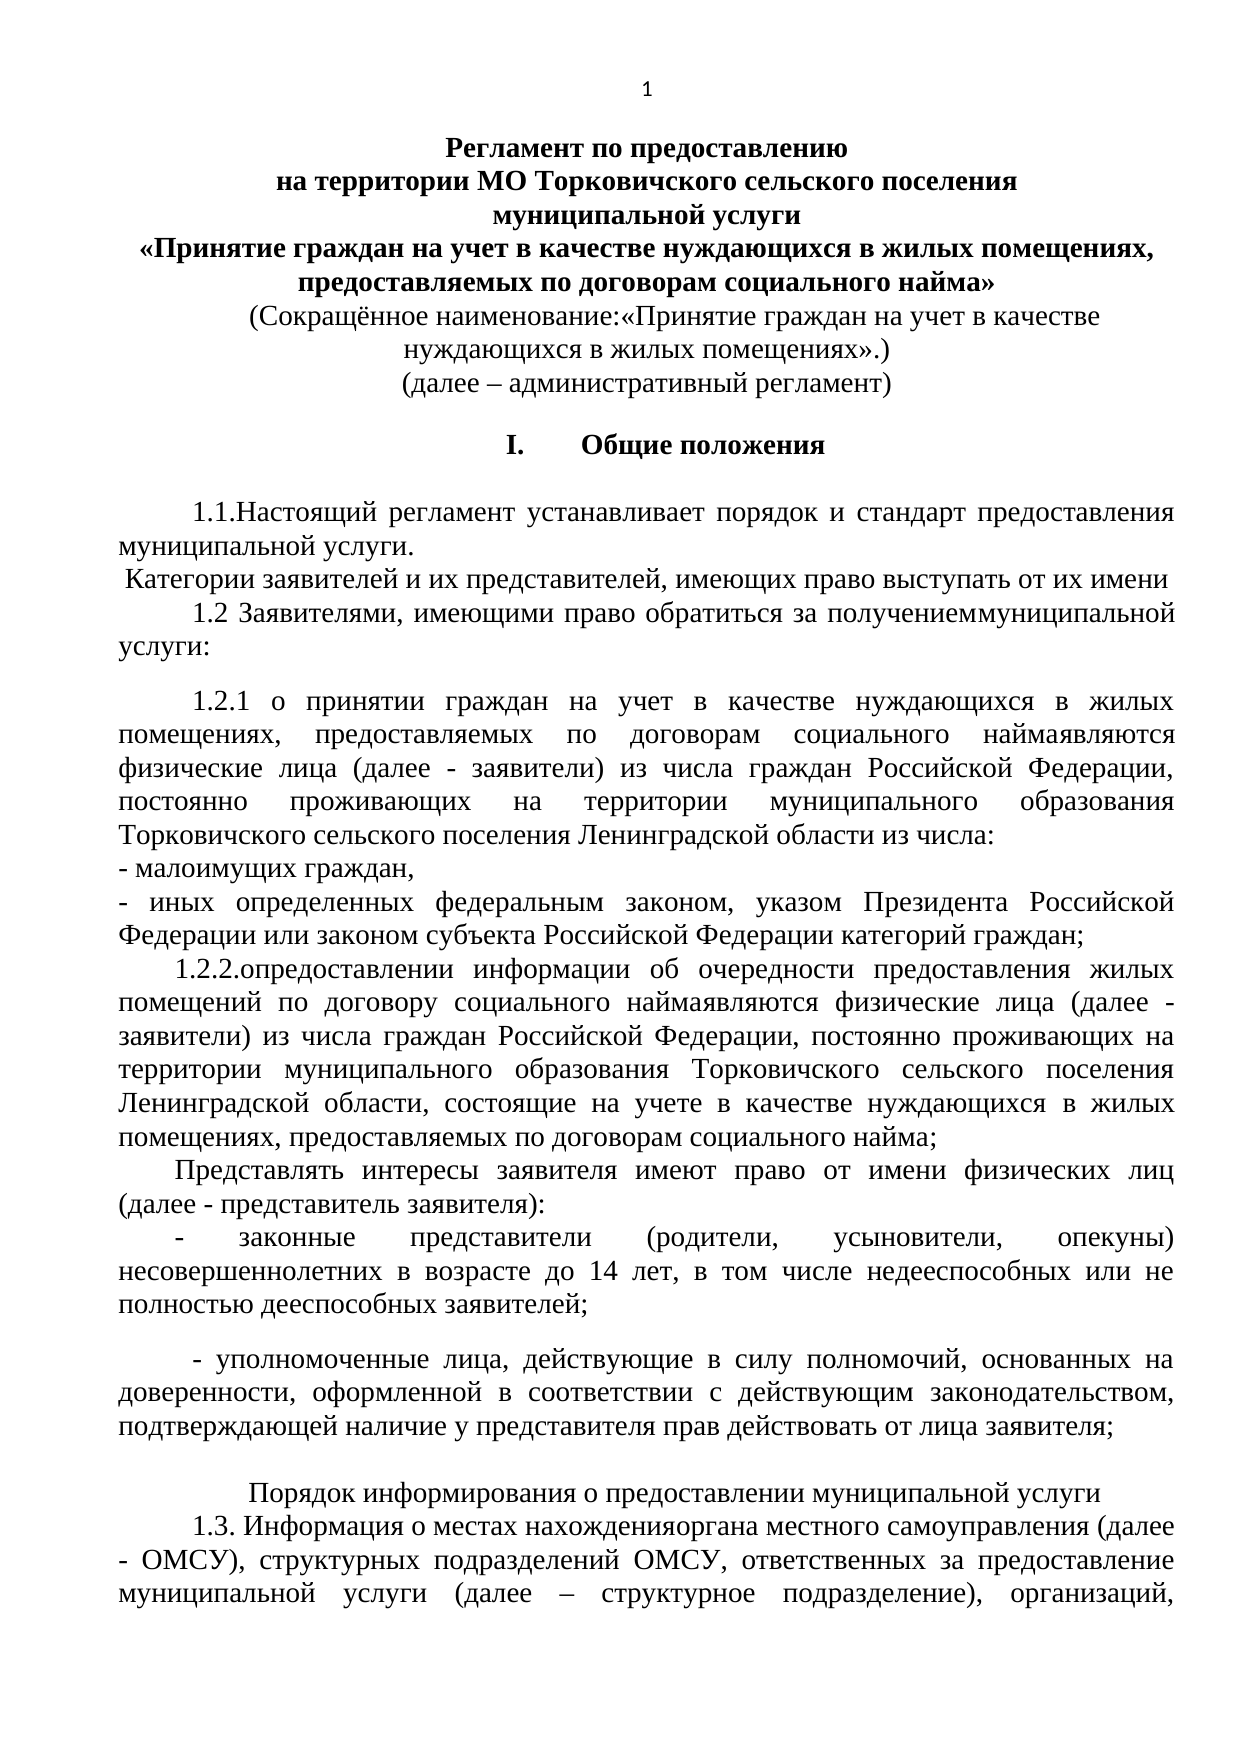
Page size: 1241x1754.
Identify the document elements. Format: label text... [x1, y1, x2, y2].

text - иных определенных федеральным законом, указом Президента Российской Федерации или законом субъекта Российской Федерации категорий граждан; [118, 884, 1175, 951]
title «Принятие граждан на учет в качестве нуждающихся в жилых помещениях, предоставляемых по договорам социального найма» [118, 231, 1175, 298]
title муниципальной услуги [118, 197, 1175, 231]
text 1.2 Заявителями, имеющими право обратиться за получениеммуниципальной услуги: [118, 595, 1175, 662]
list Общие положения [156, 427, 1175, 461]
text 1.1.Настоящий регламент устанавливает порядок и стандарт предоставления муниципальной услуги. [118, 494, 1175, 561]
title на территории МО Торковичского сельского поселения [118, 163, 1175, 197]
text (далее – административный регламент) [118, 365, 1175, 398]
text Представлять интересы заявителя имеют право от имени физических лиц (далее - представитель заявителя): [118, 1152, 1175, 1219]
text 1.2.1 о принятии граждан на учет в качестве нуждающихся в жилых помещениях, предоставляемых по договорам социального наймаявляются физические лица (далее - заявители) из числа граждан Российской Федерации, постоянно проживающих на территории муниципального образования Торковичского сельского поселения Ленинградской области из числа: [118, 683, 1175, 850]
text (Сокращённое наименование:«Принятие граждан на учет в качестве нуждающихся в жилых помещениях».) [118, 298, 1175, 365]
text - уполномоченные лица, действующие в силу полномочий, основанных на доверенности, оформленной в соответствии с действующим законодательством, подтверждающей наличие у представителя прав действовать от лица заявителя; [118, 1341, 1175, 1441]
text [118, 1508, 1175, 1609]
title Регламент по предоставлению [118, 130, 1175, 163]
text Категории заявителей и их представителей, имеющих право выступать от их имени [118, 561, 1175, 595]
text - законные представители (родители, усыновители, опекуны) несовершеннолетних в возрасте до 14 лет, в том числе недееспособных или не полностью дееспособных заявителей; [118, 1219, 1175, 1320]
text Порядок информирования о предоставлении муниципальной услуги [118, 1475, 1175, 1508]
text - малоимущих граждан, [118, 850, 1175, 884]
text 1.2.2.опредоставлении информации об очередности предоставления жилых помещений по договору социального наймаявляются физические лица (далее - заявители) из числа граждан Российской Федерации, постоянно проживающих на территории муниципального образования Торковичского сельского поселения Ленинградской области, состоящие на учете в качестве нуждающихся в жилых помещениях, предоставляемых по договорам социального найма; [118, 951, 1175, 1152]
